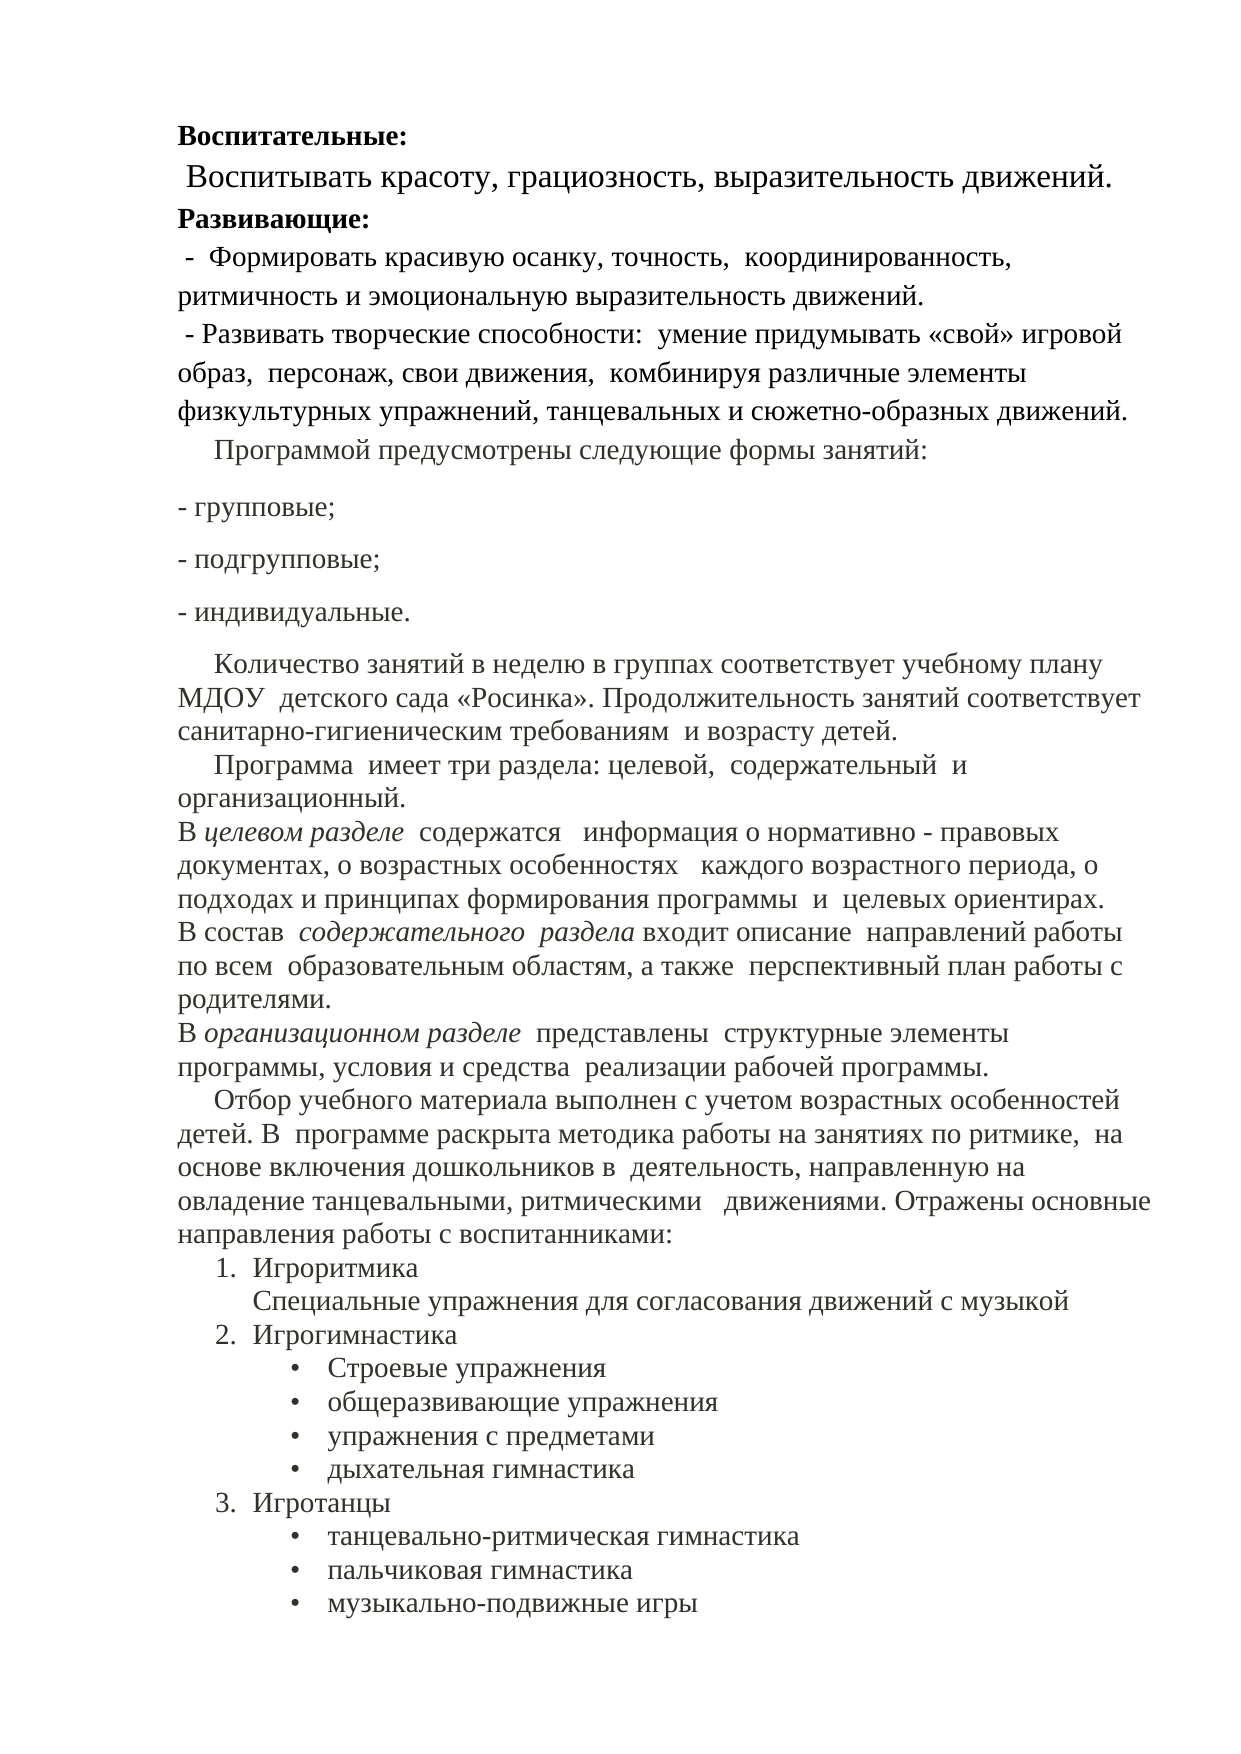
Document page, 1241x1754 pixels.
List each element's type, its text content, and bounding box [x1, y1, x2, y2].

list Строевые упражнения [290, 1351, 1152, 1384]
text - подгрупповые; [177, 542, 1152, 575]
text В состав содержательного раздела входит описание направлений работы по всем образовательным областям, а также перспективный план работы с родителями. [177, 914, 1152, 1015]
list дыхательная гимнастика [290, 1451, 1152, 1485]
text - групповые; [177, 489, 1152, 523]
text - Формировать красивую осанку, точность, координированность, ритмичность и эмоциональную выразительность движений. [177, 239, 1152, 311]
text Развивающие: [177, 201, 1152, 234]
list пальчиковая гимнастика [290, 1552, 1152, 1585]
text В организационном разделе представлены структурные элементы программы, условия и средства реализации рабочей программы. [177, 1015, 1152, 1082]
list упражнения с предметами [290, 1418, 1152, 1451]
text В целевом разделе содержатся информация о нормативно - правовых документах, о возрастных особенностях каждого возрастного периода, о подходах и принципах формирования программы и целевых ориентирах. [177, 814, 1152, 914]
list Игрогимнастика [215, 1317, 1152, 1351]
list общеразвивающие упражнения [290, 1384, 1152, 1418]
text Программой предусмотрены следующие формы занятий: [177, 432, 1152, 466]
text Воспитывать красоту, грациозность, выразительность движений. [177, 157, 1152, 195]
text - Развивать творческие способности: умение придумывать «свой» игровой образ, персонаж, свои движения, комбинируя различные элементы физкультурных упражнений, танцевальных и сюжетно-образных движений. [177, 316, 1152, 427]
text Специальные упражнения для согласования движений с музыкой [252, 1283, 1152, 1317]
text Программа имеет три раздела: целевой, содержательный и организационный. [177, 747, 1152, 814]
list музыкально-подвижные игры [290, 1585, 1152, 1619]
list Игроритмика [215, 1250, 1152, 1283]
list танцевально-ритмическая гимнастика [290, 1518, 1152, 1552]
text Отбор учебного материала выполнен с учетом возрастных особенностей детей. В программе раскрыта методика работы на занятиях по ритмике, на основе включения дошкольников в деятельность, направленную на овладение танцевальными, ритмическими движениями. Отражены основные направления работы с воспитанниками: [177, 1082, 1152, 1250]
list Игротанцы [215, 1485, 1152, 1518]
text - индивидуальные. [177, 594, 1152, 627]
text Воспитательные: [177, 118, 1152, 152]
text Количество занятий в неделю в группах соответствует учебному плану МДОУ детского сада «Росинка». Продолжительность занятий соответствует санитарно-гигиеническим требованиям и возрасту детей. [177, 646, 1152, 747]
